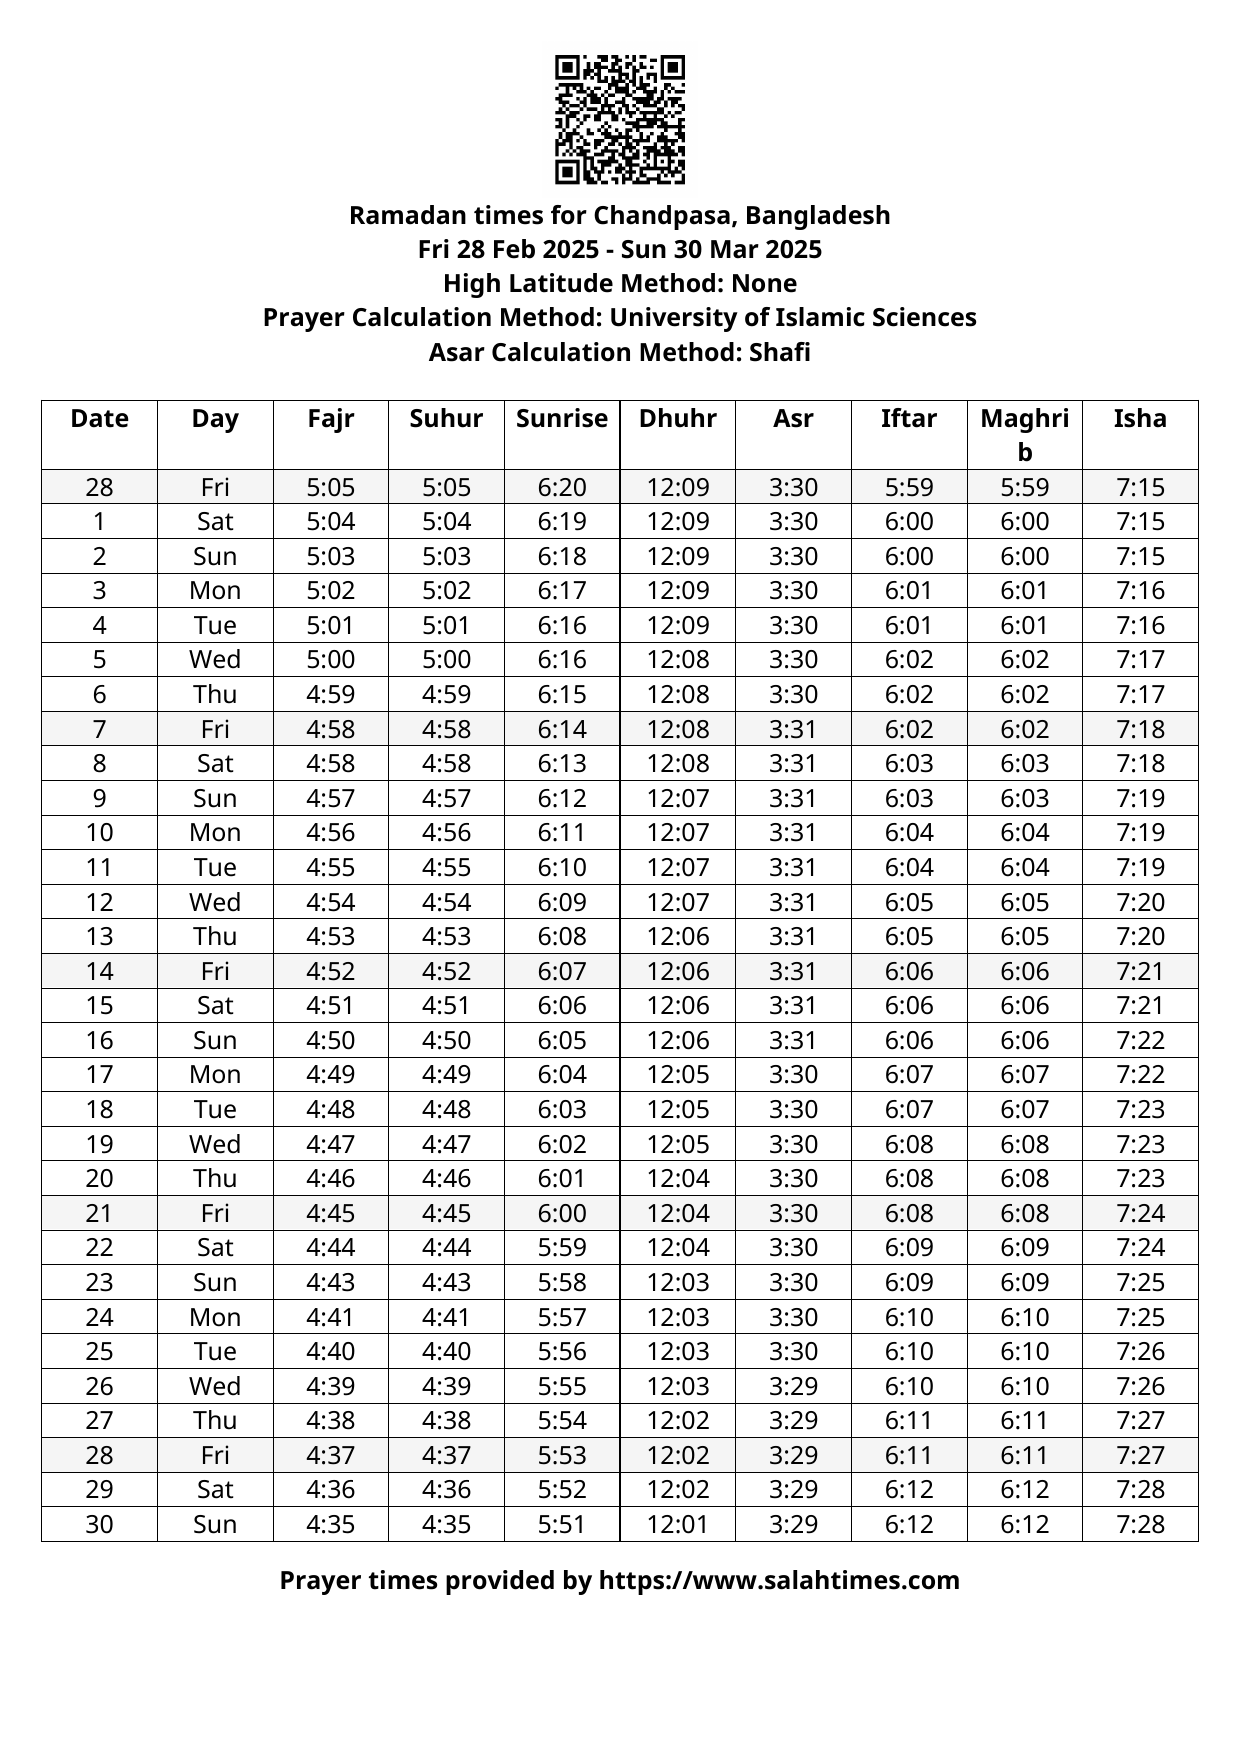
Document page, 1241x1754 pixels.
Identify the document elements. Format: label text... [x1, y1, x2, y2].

table_cell 7:28 [1083, 1507, 1198, 1541]
table_cell 18 [42, 1092, 157, 1126]
table_cell 6:03 [968, 781, 1082, 814]
table_cell 12:03 [621, 1265, 735, 1299]
table_cell 7:19 [1083, 781, 1198, 814]
table_cell 12:05 [621, 1058, 735, 1091]
table_cell 3:29 [736, 1369, 851, 1402]
table_cell 6:02 [505, 1127, 619, 1160]
table_cell 12:07 [621, 781, 735, 814]
table_cell 4:43 [274, 1265, 388, 1299]
table_cell 3:30 [736, 1058, 851, 1091]
table_cell 6:05 [852, 919, 967, 953]
table_cell 12:03 [621, 1334, 735, 1368]
table_cell 26 [42, 1369, 157, 1402]
table_cell 4:53 [389, 919, 504, 953]
table_cell Fri [158, 712, 273, 745]
table_cell 6:05 [852, 885, 967, 918]
table_cell 3:30 [736, 1334, 851, 1368]
table_cell 6:00 [852, 504, 967, 538]
table_cell Sun [158, 1023, 273, 1057]
table_cell 6:09 [968, 1231, 1082, 1264]
table_cell 4:45 [389, 1196, 504, 1229]
table_cell 7:16 [1083, 574, 1198, 607]
table_cell 12:03 [621, 1300, 735, 1333]
table_cell 6:06 [968, 989, 1082, 1022]
table_cell 6:02 [852, 643, 967, 676]
table_cell 6:02 [968, 643, 1082, 676]
table_cell 4:47 [389, 1127, 504, 1160]
table_cell 15 [42, 989, 157, 1022]
table_cell 4:35 [389, 1507, 504, 1541]
table_cell 3:30 [736, 470, 851, 503]
table_cell 7:17 [1083, 677, 1198, 711]
table_cell Thu [158, 1404, 273, 1437]
table_cell 7:21 [1083, 954, 1198, 987]
text Ramadan times for Chandpasa, Bangladesh [42, 198, 1198, 232]
table_cell 7:28 [1083, 1473, 1198, 1506]
table_cell 5:56 [505, 1334, 619, 1368]
table_cell 3:31 [736, 850, 851, 884]
table_cell 5:59 [968, 470, 1082, 503]
table_cell 5:51 [505, 1507, 619, 1541]
table_cell 4:35 [274, 1507, 388, 1541]
table_cell Mon [158, 816, 273, 849]
table_cell 4:55 [389, 850, 504, 884]
table_cell Fri [158, 954, 273, 987]
table_cell 3:31 [736, 919, 851, 953]
table_cell 6:05 [968, 885, 1082, 918]
table_header Date [42, 401, 157, 469]
table_cell 4:54 [389, 885, 504, 918]
table_cell 6:01 [968, 608, 1082, 642]
table_cell 6:03 [968, 746, 1082, 780]
table_cell 6:02 [852, 712, 967, 745]
table_cell 4:38 [274, 1404, 388, 1437]
table_cell 6:04 [968, 850, 1082, 884]
table_cell 6:02 [968, 677, 1082, 711]
table_cell 7:15 [1083, 504, 1198, 538]
table_cell 7:25 [1083, 1300, 1198, 1333]
table_cell 7:24 [1083, 1196, 1198, 1229]
table_cell 5:05 [389, 470, 504, 503]
table_cell 12:06 [621, 989, 735, 1022]
table_cell 3:30 [736, 1196, 851, 1229]
table_cell 6:09 [968, 1265, 1082, 1299]
table_cell 4:45 [274, 1196, 388, 1229]
table_cell 12:08 [621, 677, 735, 711]
table_cell 3:30 [736, 1265, 851, 1299]
table_cell 6:07 [852, 1092, 967, 1126]
table_cell 7:19 [1083, 850, 1198, 884]
table_cell 4:51 [274, 989, 388, 1022]
table_cell 6:06 [505, 989, 619, 1022]
table_cell 6:11 [852, 1404, 967, 1437]
table_cell 5:01 [274, 608, 388, 642]
table_cell 8 [42, 746, 157, 780]
table_cell 4 [42, 608, 157, 642]
table_cell 7:18 [1083, 746, 1198, 780]
table_cell 7:27 [1083, 1438, 1198, 1472]
table_cell 3:31 [736, 885, 851, 918]
table_cell 4:49 [274, 1058, 388, 1091]
table_cell 12:02 [621, 1404, 735, 1437]
table_cell 5 [42, 643, 157, 676]
table_cell 29 [42, 1473, 157, 1506]
table_cell 6:08 [968, 1196, 1082, 1229]
table_cell 5:03 [274, 539, 388, 572]
table_cell 19 [42, 1127, 157, 1160]
table_cell 6:14 [505, 712, 619, 745]
table_cell 3:30 [736, 1127, 851, 1160]
table_cell 4:56 [389, 816, 504, 849]
table_cell 4:36 [274, 1473, 388, 1506]
table_cell 4:58 [389, 712, 504, 745]
table_cell Sat [158, 989, 273, 1022]
table_cell Sat [158, 1231, 273, 1264]
table_cell Sun [158, 539, 273, 572]
table_cell Fri [158, 1438, 273, 1472]
table_cell 10 [42, 816, 157, 849]
table_cell 6:10 [968, 1300, 1082, 1333]
text Asar Calculation Method: Shafi [42, 334, 1198, 368]
table_cell 5:05 [274, 470, 388, 503]
table_cell 12:06 [621, 954, 735, 987]
table_cell 7:23 [1083, 1127, 1198, 1160]
table_cell 4:49 [389, 1058, 504, 1091]
table_cell 6:08 [852, 1161, 967, 1195]
table_cell 30 [42, 1507, 157, 1541]
table_cell Sat [158, 746, 273, 780]
table_cell 4:38 [389, 1404, 504, 1437]
table_cell 6:02 [968, 712, 1082, 745]
table_cell 5:00 [389, 643, 504, 676]
table_header Day [158, 401, 273, 469]
table_cell 5:57 [505, 1300, 619, 1333]
table_cell 6:06 [968, 1023, 1082, 1057]
table_cell 6:05 [505, 1023, 619, 1057]
table_cell 6:11 [852, 1438, 967, 1472]
table_cell 3:29 [736, 1404, 851, 1437]
table_cell 4:59 [389, 677, 504, 711]
table_cell 6:10 [852, 1334, 967, 1368]
table_cell 12:09 [621, 608, 735, 642]
table_cell 6:05 [968, 919, 1082, 953]
table_cell 4:54 [274, 885, 388, 918]
table_cell 11 [42, 850, 157, 884]
table_cell 12:09 [621, 470, 735, 503]
table_cell 4:58 [274, 712, 388, 745]
table_cell Mon [158, 574, 273, 607]
table_cell 6:09 [852, 1231, 967, 1264]
table_cell 4:57 [274, 781, 388, 814]
table_cell 4:43 [389, 1265, 504, 1299]
table_cell 5:52 [505, 1473, 619, 1506]
table_cell Wed [158, 643, 273, 676]
table_cell 5:00 [274, 643, 388, 676]
table_cell 4:51 [389, 989, 504, 1022]
table_cell 6:04 [852, 816, 967, 849]
table_cell 12:04 [621, 1196, 735, 1229]
table_cell 6:01 [968, 574, 1082, 607]
table_cell Mon [158, 1058, 273, 1091]
table_header Fajr [274, 401, 388, 469]
table_cell 3:31 [736, 781, 851, 814]
table_cell 28 [42, 1438, 157, 1472]
table_cell 6:02 [852, 677, 967, 711]
table_cell 6:11 [505, 816, 619, 849]
table_cell 6:11 [968, 1438, 1082, 1472]
table_cell 23 [42, 1265, 157, 1299]
table_cell 12:04 [621, 1231, 735, 1264]
table_cell 3:30 [736, 1092, 851, 1126]
table_cell 5:55 [505, 1369, 619, 1402]
table_cell 7:24 [1083, 1231, 1198, 1264]
table_header Suhur [389, 401, 504, 469]
table_cell 20 [42, 1161, 157, 1195]
table_cell 13 [42, 919, 157, 953]
table_cell Wed [158, 1127, 273, 1160]
text Prayer times provided by https://www.salahtimes.com [42, 1563, 1198, 1597]
table_cell 6:04 [852, 850, 967, 884]
table_cell 6:19 [505, 504, 619, 538]
table_cell 7:25 [1083, 1265, 1198, 1299]
table_cell 9 [42, 781, 157, 814]
table_cell 7:23 [1083, 1161, 1198, 1195]
table_cell 12:07 [621, 816, 735, 849]
text Fri 28 Feb 2025 - Sun 30 Mar 2025 [42, 232, 1198, 266]
table_cell 4:57 [389, 781, 504, 814]
table_cell 12:02 [621, 1438, 735, 1472]
table_cell 6:00 [968, 504, 1082, 538]
table_cell 7 [42, 712, 157, 745]
table_cell 3:31 [736, 989, 851, 1022]
table_cell 6:08 [968, 1161, 1082, 1195]
table_header Dhuhr [621, 401, 735, 469]
table_cell 3:31 [736, 746, 851, 780]
text Prayer Calculation Method: University of Islamic Sciences [42, 300, 1198, 334]
table_cell 12:07 [621, 850, 735, 884]
table_header Maghrib [968, 401, 1082, 469]
table_cell 7:18 [1083, 712, 1198, 745]
table_cell 6:10 [852, 1300, 967, 1333]
table_header Isha [1083, 401, 1198, 469]
table_cell 6:06 [852, 989, 967, 1022]
table_cell 4:44 [274, 1231, 388, 1264]
table_cell 4:40 [389, 1334, 504, 1368]
table_cell 6:11 [968, 1404, 1082, 1437]
table_cell 3:31 [736, 1023, 851, 1057]
table_cell 21 [42, 1196, 157, 1229]
table_cell 12:09 [621, 574, 735, 607]
table_cell 6:01 [852, 574, 967, 607]
table_cell 3:30 [736, 574, 851, 607]
table_cell 5:59 [852, 470, 967, 503]
table_cell 7:16 [1083, 608, 1198, 642]
table_cell 6:00 [968, 539, 1082, 572]
table_cell 5:53 [505, 1438, 619, 1472]
table_cell 7:26 [1083, 1369, 1198, 1402]
table_cell 6:12 [968, 1473, 1082, 1506]
table_cell Sun [158, 781, 273, 814]
table_cell 4:52 [274, 954, 388, 987]
table_cell 7:17 [1083, 643, 1198, 676]
table_cell 12:05 [621, 1092, 735, 1126]
table_cell Thu [158, 919, 273, 953]
table_cell 6:12 [852, 1507, 967, 1541]
table_cell 6:08 [505, 919, 619, 953]
table_cell 4:39 [389, 1369, 504, 1402]
table_cell 7:20 [1083, 885, 1198, 918]
table_cell 4:36 [389, 1473, 504, 1506]
table_cell 6:16 [505, 608, 619, 642]
table_cell 6:20 [505, 470, 619, 503]
table_cell 4:58 [389, 746, 504, 780]
table_cell 6:04 [505, 1058, 619, 1091]
table_cell Tue [158, 850, 273, 884]
table_cell 12:02 [621, 1473, 735, 1506]
table_cell Mon [158, 1300, 273, 1333]
table_cell 4:59 [274, 677, 388, 711]
table_cell 25 [42, 1334, 157, 1368]
table_header Sunrise [505, 401, 619, 469]
table_cell 7:21 [1083, 989, 1198, 1022]
table_cell Wed [158, 1369, 273, 1402]
table_cell 12 [42, 885, 157, 918]
table_cell 6:06 [852, 1023, 967, 1057]
table_cell 6:06 [852, 954, 967, 987]
table_cell Sat [158, 504, 273, 538]
table_cell 2 [42, 539, 157, 572]
table_cell 6:12 [505, 781, 619, 814]
table_cell 4:41 [389, 1300, 504, 1333]
table_cell 6:00 [505, 1196, 619, 1229]
table_cell 5:02 [274, 574, 388, 607]
table_cell 6:03 [852, 781, 967, 814]
table_cell 3:31 [736, 954, 851, 987]
table_cell 16 [42, 1023, 157, 1057]
table_cell 12:06 [621, 919, 735, 953]
table_cell 6:07 [505, 954, 619, 987]
table_cell 3:30 [736, 643, 851, 676]
table_cell 6:10 [968, 1369, 1082, 1402]
table_cell 6:07 [852, 1058, 967, 1091]
table_cell 3 [42, 574, 157, 607]
table_cell 7:23 [1083, 1092, 1198, 1126]
table_cell 6:00 [852, 539, 967, 572]
table_cell 12:08 [621, 746, 735, 780]
table_cell 5:04 [389, 504, 504, 538]
table_cell 3:30 [736, 608, 851, 642]
table_cell 22 [42, 1231, 157, 1264]
table_cell 6:12 [968, 1507, 1082, 1541]
table_cell 4:53 [274, 919, 388, 953]
table_cell 4:55 [274, 850, 388, 884]
table_header Iftar [852, 401, 967, 469]
table_cell 6:03 [852, 746, 967, 780]
table_cell 6:13 [505, 746, 619, 780]
table_cell 4:47 [274, 1127, 388, 1160]
table_cell 6:10 [505, 850, 619, 884]
table_cell 7:15 [1083, 470, 1198, 503]
table_cell 6:15 [505, 677, 619, 711]
table_cell 7:19 [1083, 816, 1198, 849]
table_cell 5:03 [389, 539, 504, 572]
table_cell 3:29 [736, 1438, 851, 1472]
table_cell 6:08 [852, 1196, 967, 1229]
table_cell 7:22 [1083, 1023, 1198, 1057]
table_cell 4:52 [389, 954, 504, 987]
table_cell 6:01 [852, 608, 967, 642]
table_cell 24 [42, 1300, 157, 1333]
table_cell 12:06 [621, 1023, 735, 1057]
table_cell 6:09 [505, 885, 619, 918]
table_cell 4:40 [274, 1334, 388, 1368]
table_cell 7:20 [1083, 919, 1198, 953]
table_cell 3:29 [736, 1507, 851, 1541]
table_cell 4:50 [274, 1023, 388, 1057]
table_cell 5:01 [389, 608, 504, 642]
table_cell 12:07 [621, 885, 735, 918]
table_cell 28 [42, 470, 157, 503]
table_cell 7:15 [1083, 539, 1198, 572]
table_cell 6:18 [505, 539, 619, 572]
table_cell Thu [158, 1161, 273, 1195]
table_cell 3:30 [736, 1300, 851, 1333]
table_cell 4:37 [389, 1438, 504, 1472]
table_cell 3:31 [736, 712, 851, 745]
table_cell 5:04 [274, 504, 388, 538]
text High Latitude Method: None [42, 266, 1198, 300]
table_cell 4:41 [274, 1300, 388, 1333]
table_cell 27 [42, 1404, 157, 1437]
table_cell Wed [158, 885, 273, 918]
table_cell 4:37 [274, 1438, 388, 1472]
table_cell 12:03 [621, 1369, 735, 1402]
table_cell 6:06 [968, 954, 1082, 987]
table_cell 6:08 [968, 1127, 1082, 1160]
table_cell 6:07 [968, 1058, 1082, 1091]
table_header Asr [736, 401, 851, 469]
table_cell 5:54 [505, 1404, 619, 1437]
table_cell Sat [158, 1473, 273, 1506]
table_cell 6:03 [505, 1092, 619, 1126]
table_cell 4:56 [274, 816, 388, 849]
table_cell 3:30 [736, 1231, 851, 1264]
table_cell 12:01 [621, 1507, 735, 1541]
table_cell Tue [158, 1092, 273, 1126]
table_cell 7:27 [1083, 1404, 1198, 1437]
table_cell 5:59 [505, 1231, 619, 1264]
table_cell 4:46 [389, 1161, 504, 1195]
table_cell 6:07 [968, 1092, 1082, 1126]
table_cell 4:39 [274, 1369, 388, 1402]
picture [542, 41, 699, 198]
table_cell 3:30 [736, 677, 851, 711]
table_cell 12:04 [621, 1161, 735, 1195]
table_cell 3:30 [736, 504, 851, 538]
table_cell 14 [42, 954, 157, 987]
table_cell 5:58 [505, 1265, 619, 1299]
table_cell 6:09 [852, 1265, 967, 1299]
table_cell 17 [42, 1058, 157, 1091]
table_cell 3:31 [736, 816, 851, 849]
table_cell 5:02 [389, 574, 504, 607]
table_cell 6:10 [852, 1369, 967, 1402]
table_cell 6:16 [505, 643, 619, 676]
table_cell Fri [158, 470, 273, 503]
table_cell Sun [158, 1507, 273, 1541]
table_cell 4:48 [389, 1092, 504, 1126]
table_cell 6:01 [505, 1161, 619, 1195]
table_cell Tue [158, 608, 273, 642]
table_cell 6:04 [968, 816, 1082, 849]
table_cell 6 [42, 677, 157, 711]
table_cell 12:09 [621, 539, 735, 572]
table_cell 4:48 [274, 1092, 388, 1126]
table_cell 12:08 [621, 712, 735, 745]
table_cell 12:08 [621, 643, 735, 676]
table_cell 7:22 [1083, 1058, 1198, 1091]
table_cell 12:05 [621, 1127, 735, 1160]
table_cell 1 [42, 504, 157, 538]
table_cell Fri [158, 1196, 273, 1229]
table_cell 6:10 [968, 1334, 1082, 1368]
table_cell 7:26 [1083, 1334, 1198, 1368]
table_cell 4:58 [274, 746, 388, 780]
table_cell 3:29 [736, 1473, 851, 1506]
table_cell Tue [158, 1334, 273, 1368]
table_cell 4:50 [389, 1023, 504, 1057]
table_cell 6:08 [852, 1127, 967, 1160]
table_cell Sun [158, 1265, 273, 1299]
table_cell 6:17 [505, 574, 619, 607]
table_cell 3:30 [736, 1161, 851, 1195]
table_cell 4:46 [274, 1161, 388, 1195]
table_cell 4:44 [389, 1231, 504, 1264]
table_cell 6:12 [852, 1473, 967, 1506]
table_cell 3:30 [736, 539, 851, 572]
table_cell Thu [158, 677, 273, 711]
table_cell 12:09 [621, 504, 735, 538]
